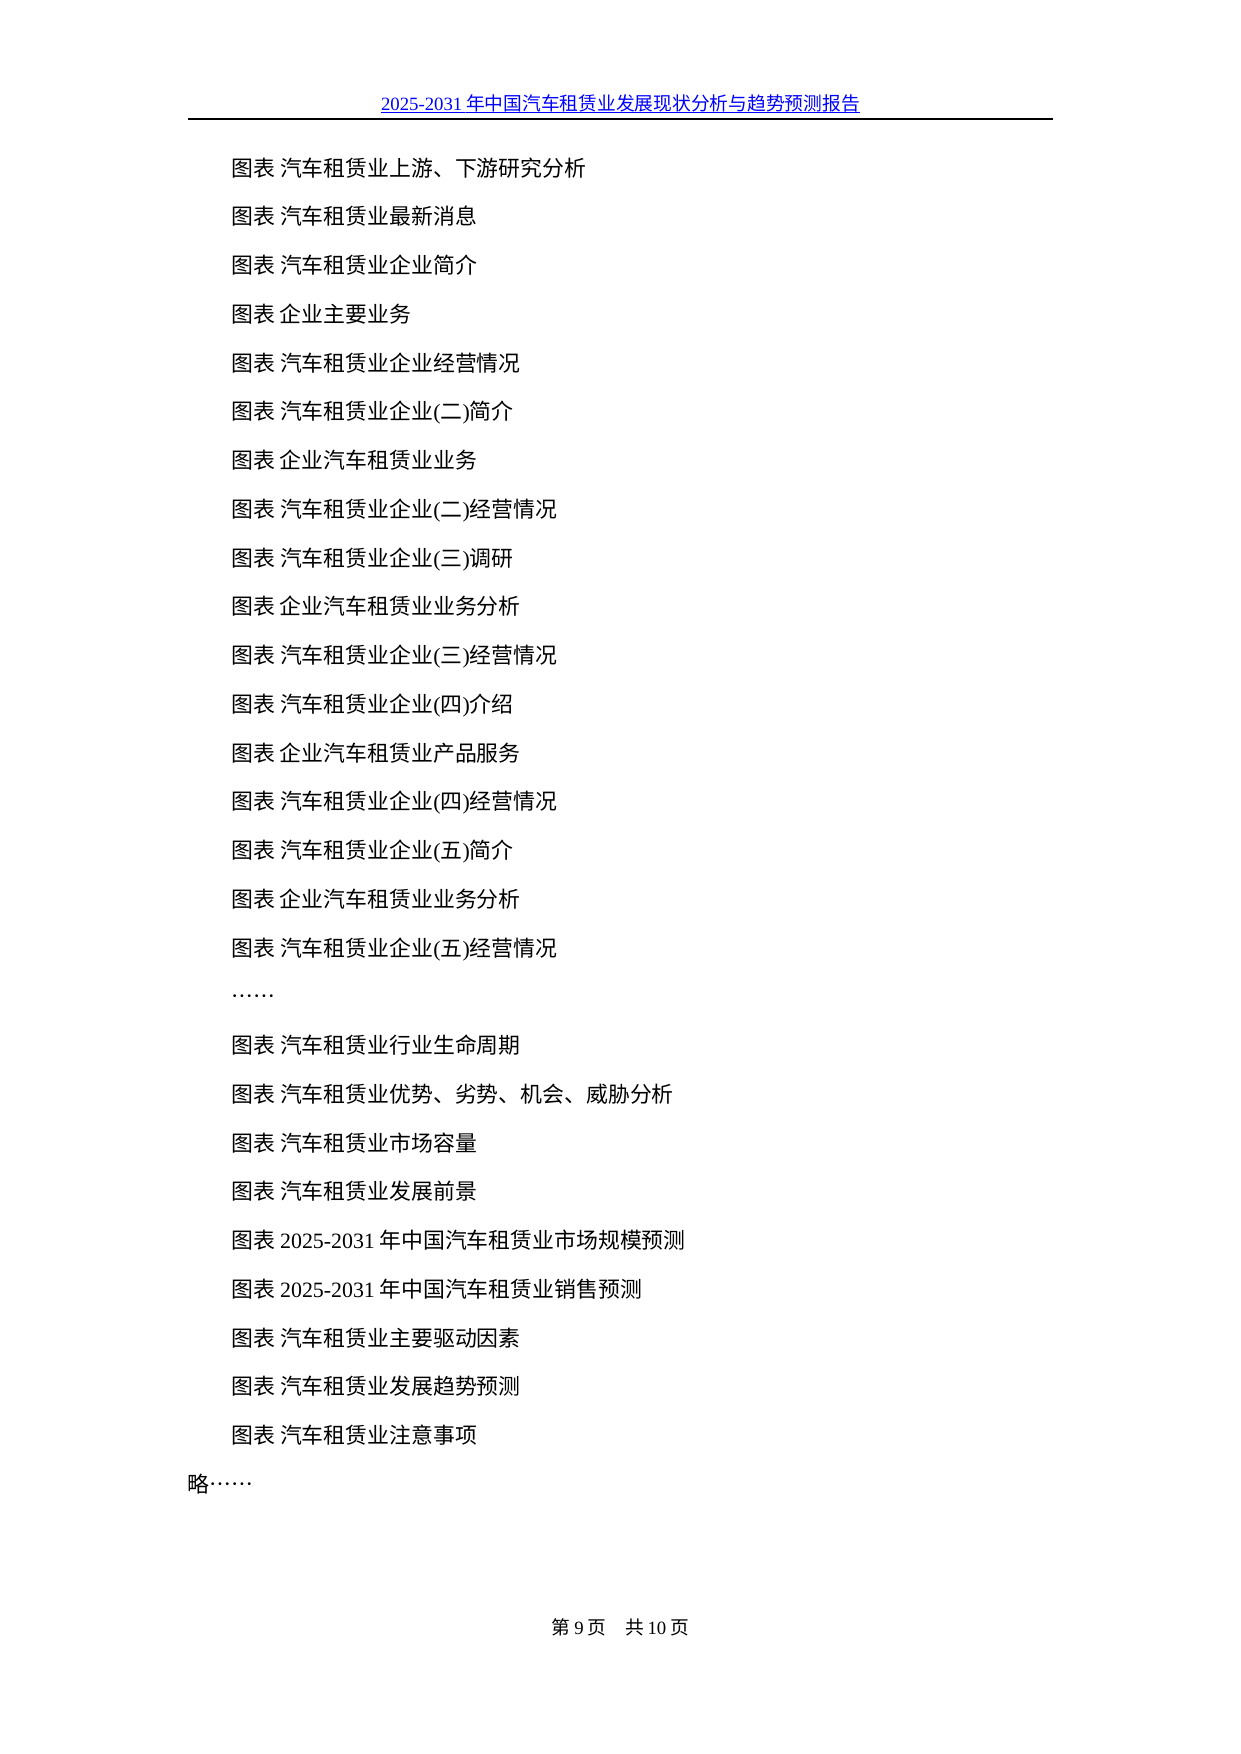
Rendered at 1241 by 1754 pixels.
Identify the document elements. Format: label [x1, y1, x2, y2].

text [187, 150, 1053, 1499]
